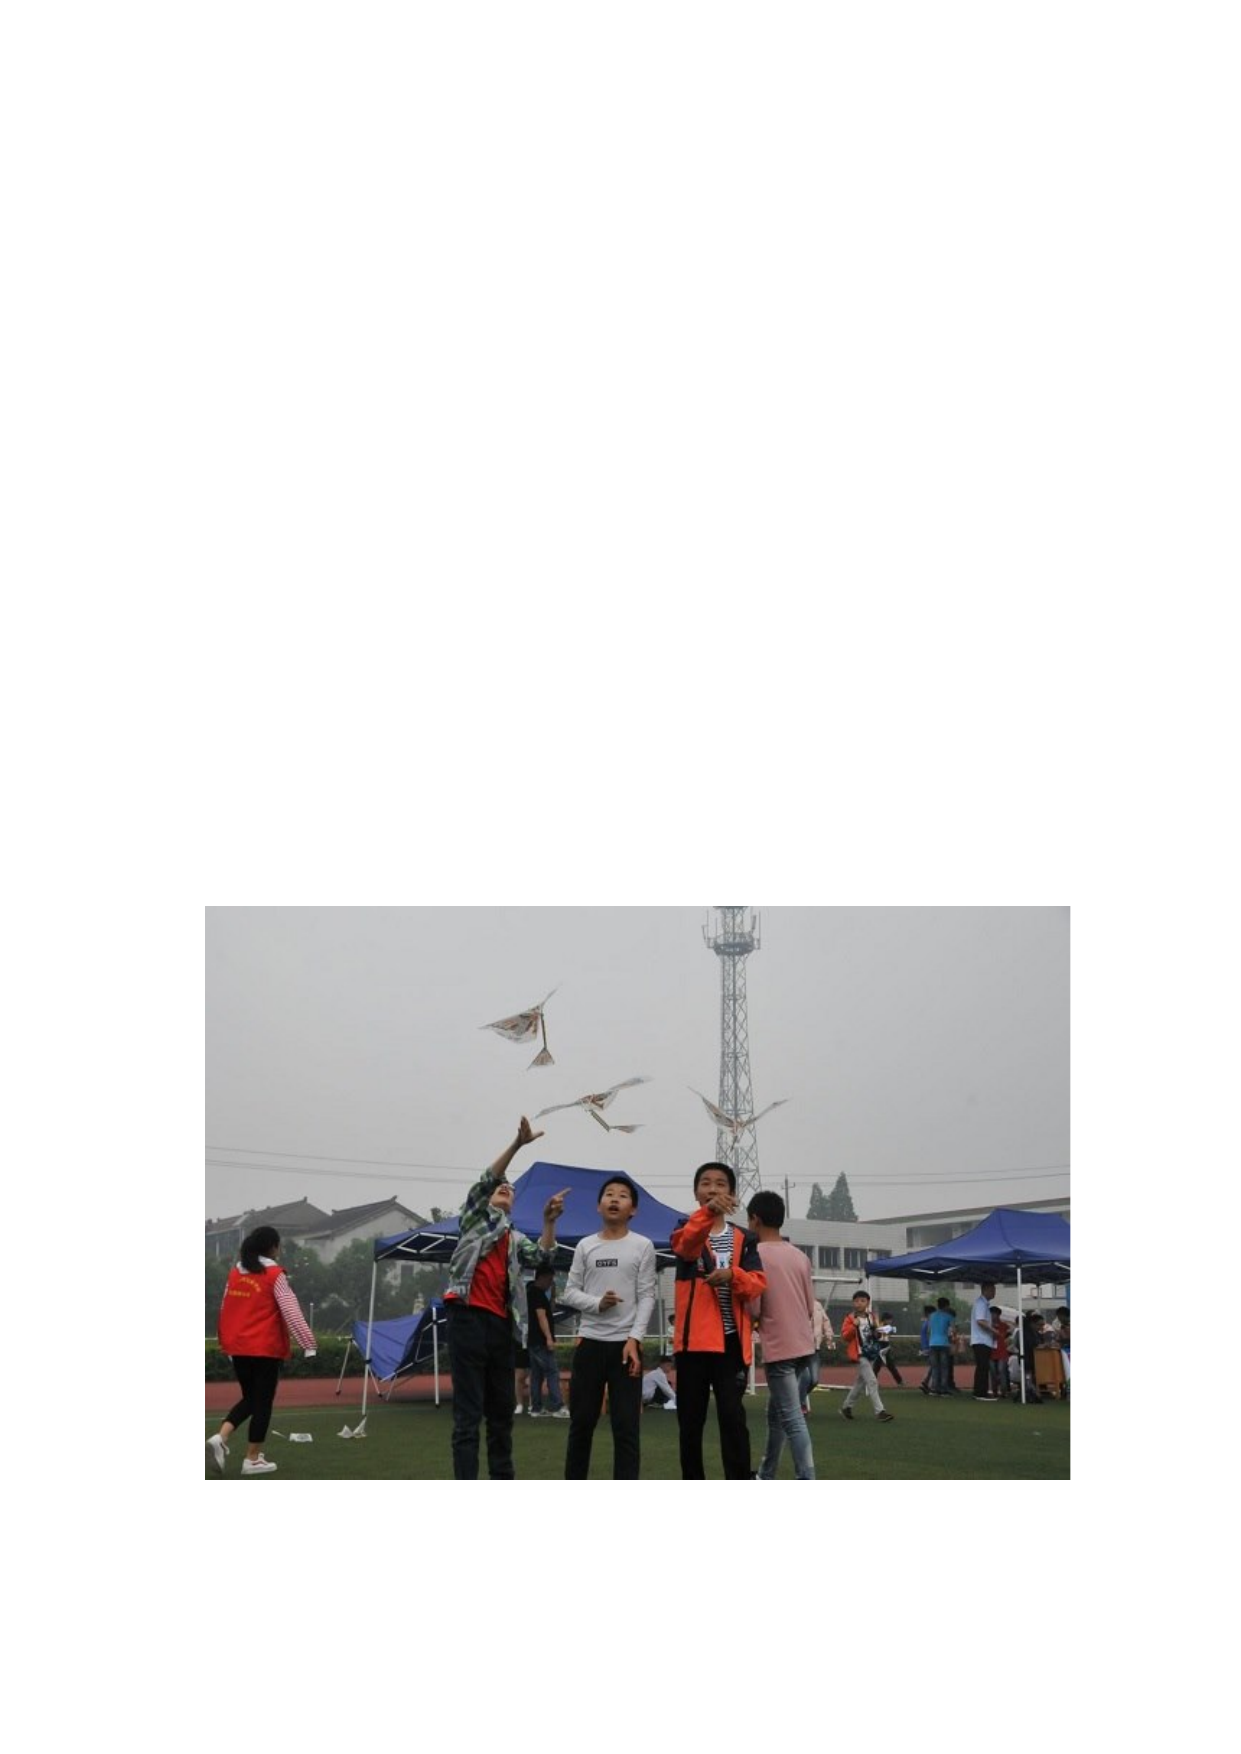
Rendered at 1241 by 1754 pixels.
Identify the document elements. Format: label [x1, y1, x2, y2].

picture [205, 906, 1071, 1480]
